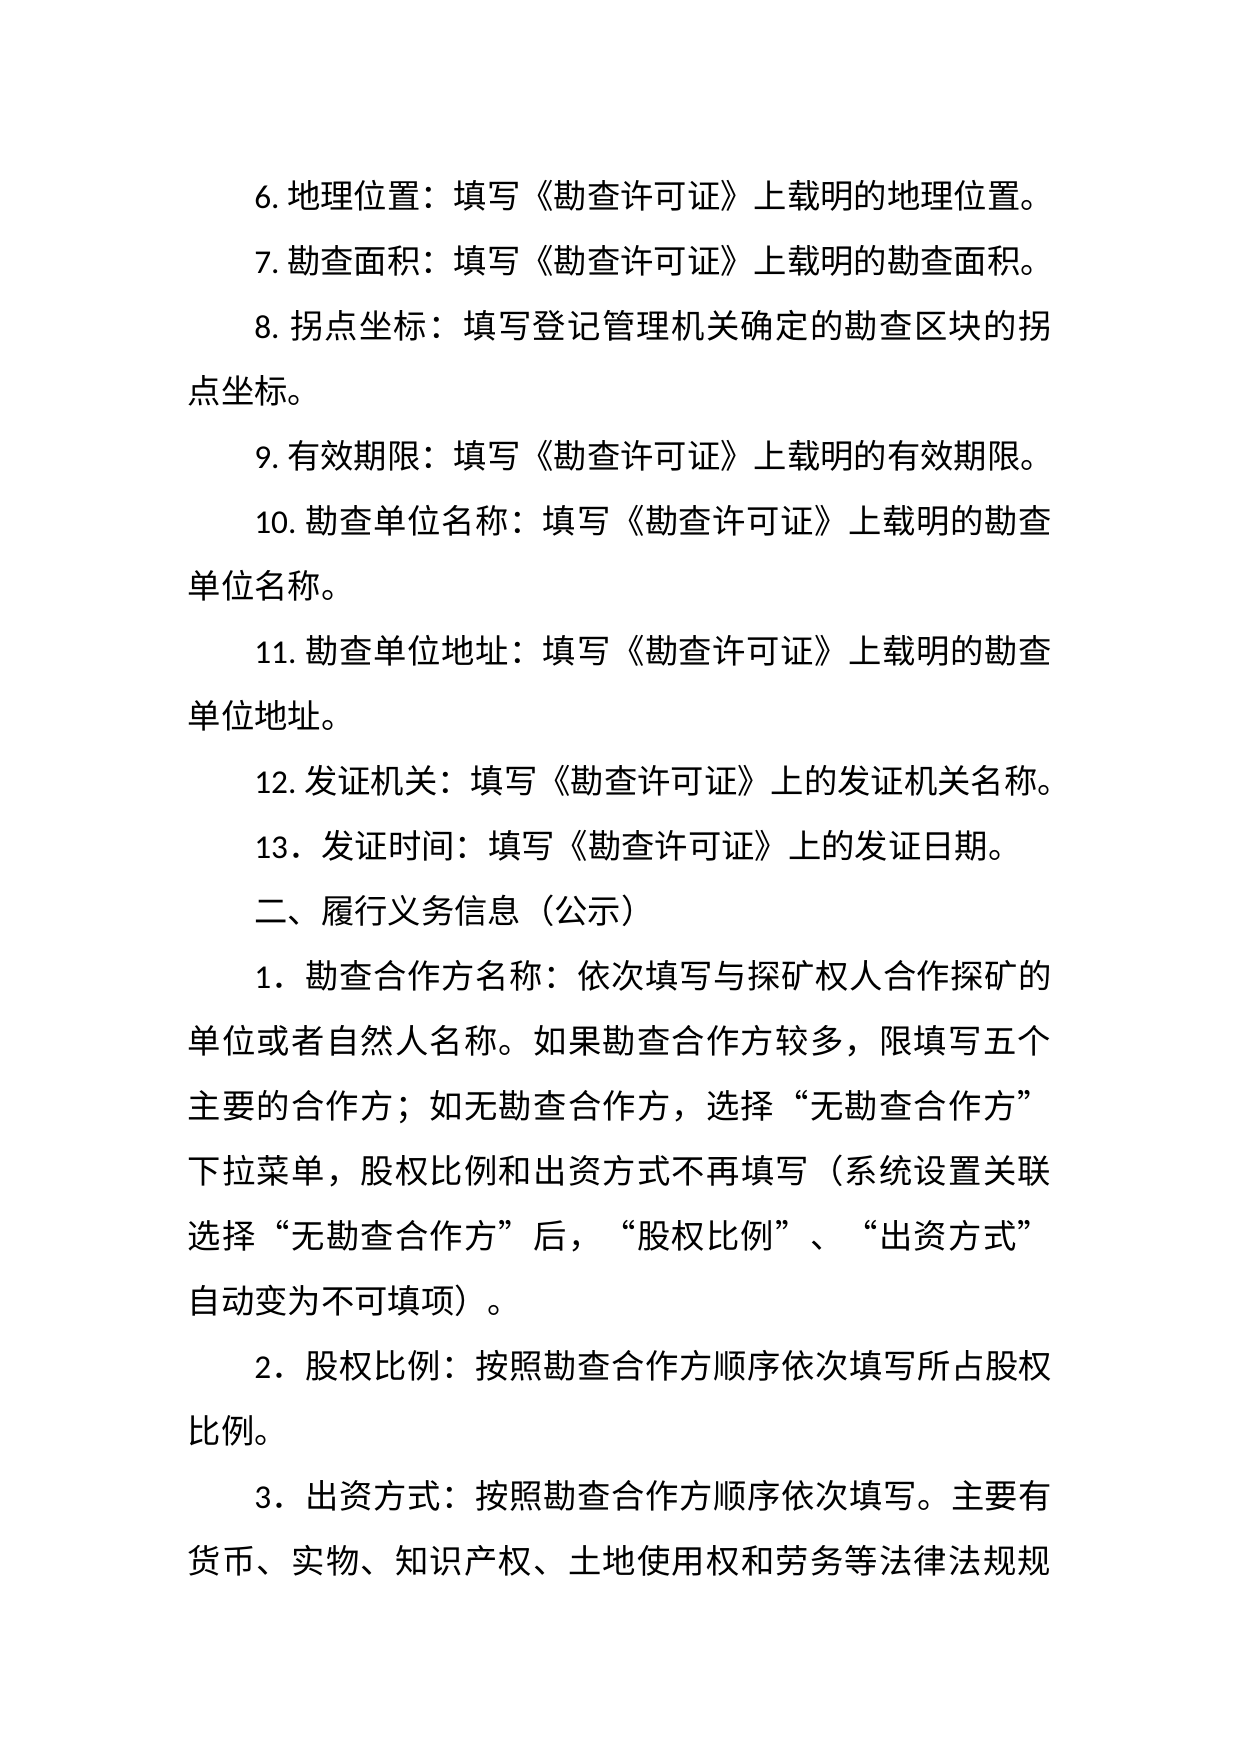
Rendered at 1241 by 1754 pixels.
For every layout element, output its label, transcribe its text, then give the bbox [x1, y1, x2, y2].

text 8. 拐点坐标：填写登记管理机关确定的勘查区块的拐点坐标。 [187, 292, 1053, 422]
text 9. 有效期限：填写《勘查许可证》上载明的有效期限。 [187, 422, 1053, 487]
text 二、履行义务信息（公示） [187, 877, 1053, 942]
text 7. 勘查面积：填写《勘查许可证》上载明的勘查面积。 [187, 227, 1053, 292]
text 6. 地理位置：填写《勘查许可证》上载明的地理位置。 [187, 162, 1053, 227]
text 12. 发证机关：填写《勘查许可证》上的发证机关名称。 [187, 747, 1053, 812]
text 11. 勘查单位地址：填写《勘查许可证》上载明的勘查单位地址。 [187, 617, 1053, 747]
text 13．发证时间：填写《勘查许可证》上的发证日期。 [187, 812, 1053, 877]
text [187, 1462, 1053, 1592]
text 2．股权比例：按照勘查合作方顺序依次填写所占股权比例。 [187, 1332, 1053, 1462]
text 1．勘查合作方名称：依次填写与探矿权人合作探矿的单位或者自然人名称。如果勘查合作方较多，限填写五个主要的合作方；如无勘查合作方，选择“无勘查合作方”下拉菜单，股权比例和出资方式不再填写（系统设置关联，选择“无勘查合作方”后，“股权比例”、“出资方式”自动变为不可填项）。 [187, 942, 1053, 1332]
text 10. 勘查单位名称：填写《勘查许可证》上载明的勘查单位名称。 [187, 487, 1053, 617]
